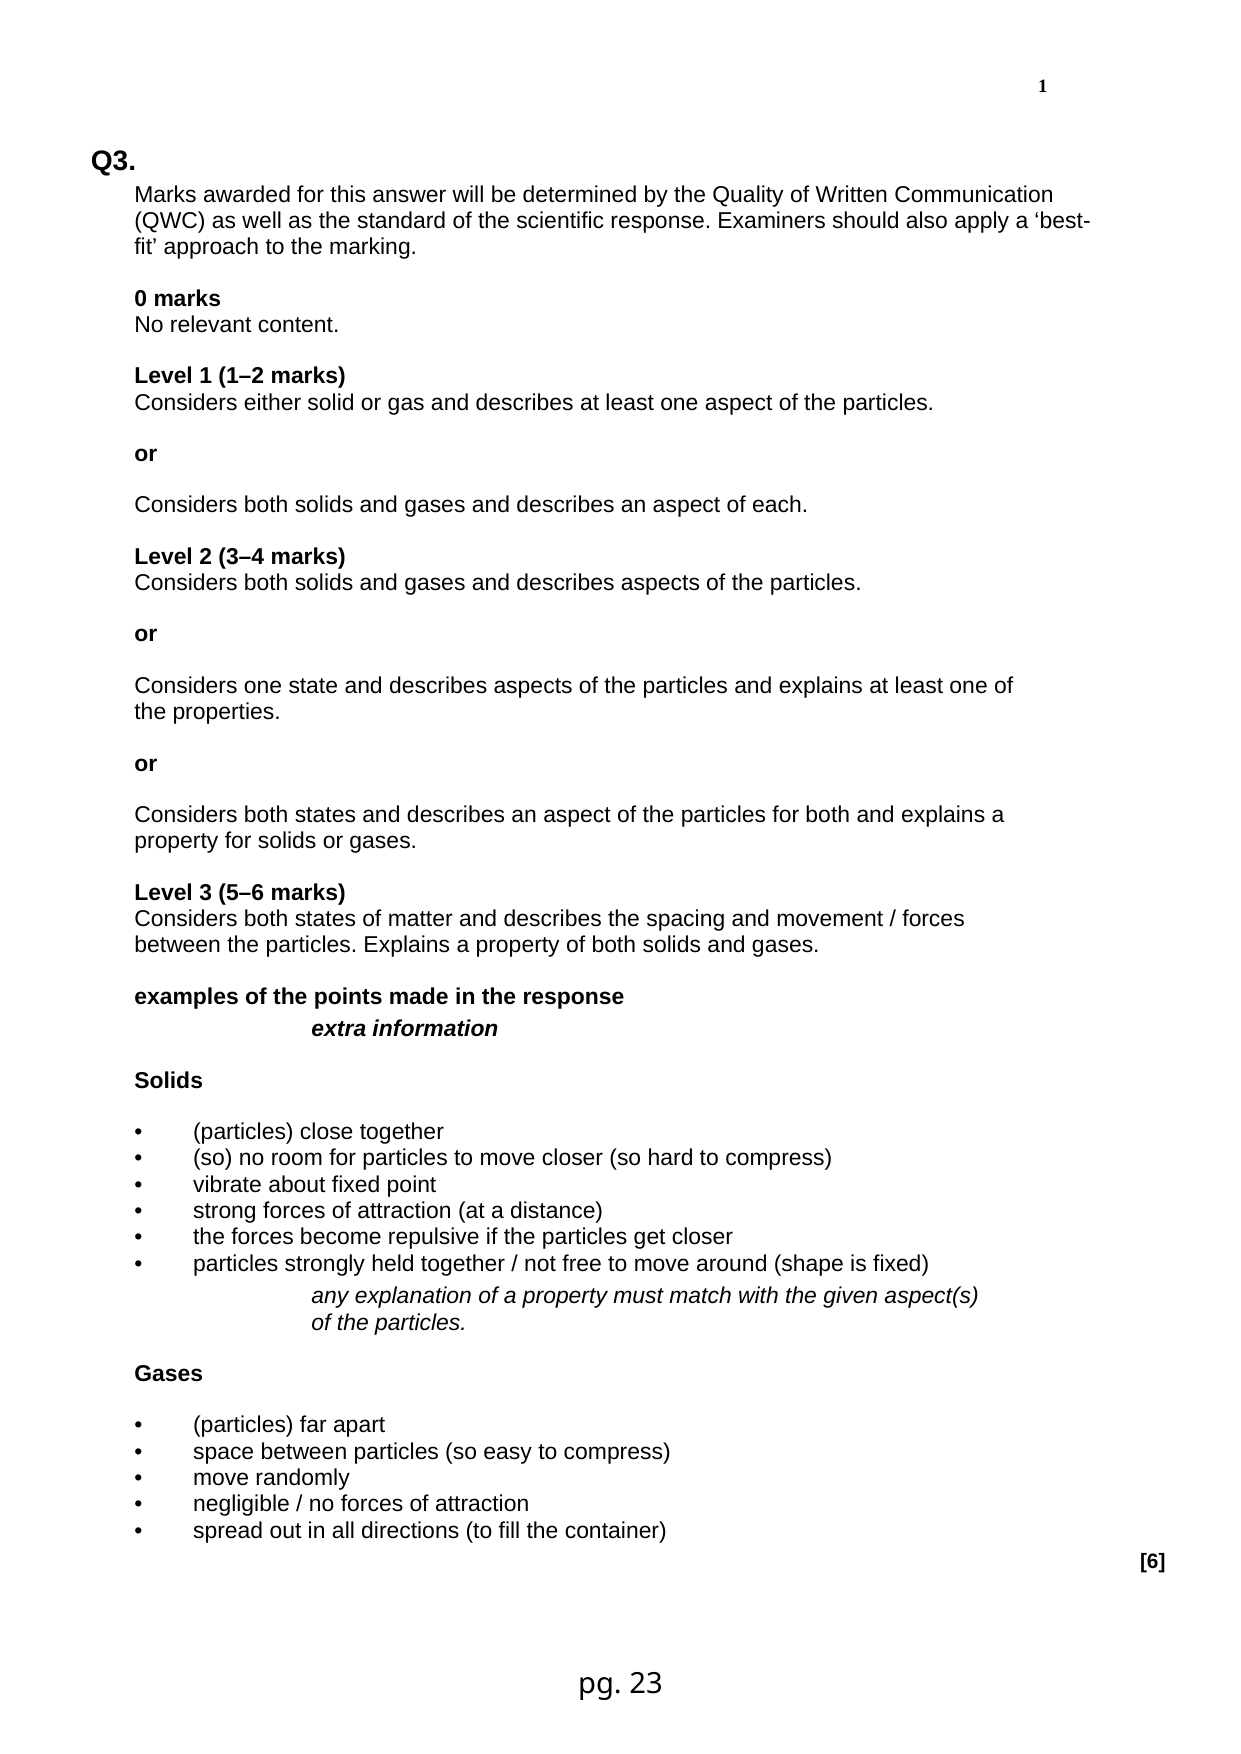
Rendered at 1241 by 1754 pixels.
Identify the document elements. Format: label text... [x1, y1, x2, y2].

text or [134, 749, 1047, 776]
text • vibrate about fixed point [134, 1171, 1047, 1197]
text [6] [75, 1549, 1165, 1573]
text • strong forces of attraction (at a distance) [134, 1197, 1047, 1223]
text Marks awarded for this answer will be determined by the Quality of Written Communication (QWC) as well as the standard of the scientific response. Examiners should also apply a ‘best-fit’ approach to the marking. [134, 181, 1106, 259]
text No relevant content. [134, 311, 1047, 337]
text • (particles) close together [134, 1118, 1047, 1144]
text • negligible / no forces of attraction [134, 1490, 1047, 1517]
text • spread out in all directions (to fill the container) [134, 1517, 1047, 1543]
text • (so) no room for particles to move closer (so hard to compress) [134, 1144, 1047, 1171]
text Considers both solids and gases and describes aspects of the particles. [134, 569, 1047, 595]
text or [134, 620, 1047, 647]
text Considers one state and describes aspects of the particles and explains at least one of the properties. [134, 672, 1047, 724]
text or [134, 440, 1047, 466]
text Gases [134, 1360, 1047, 1386]
text • space between particles (so easy to compress) [134, 1438, 1047, 1464]
text examples of the points made in the response [134, 983, 1047, 1009]
text • (particles) far apart [134, 1411, 1047, 1438]
text Considers either solid or gas and describes at least one aspect of the particles. [134, 389, 1047, 415]
text 1 [75, 75, 1047, 97]
text • the forces become repulsive if the particles get closer [134, 1223, 1047, 1250]
text Level 3 (5–6 marks) [134, 878, 1047, 905]
text 0 marks [134, 284, 1047, 311]
text • move randomly [134, 1464, 1047, 1490]
text Level 1 (1–2 marks) [134, 362, 1047, 389]
text Level 2 (3–4 marks) [134, 543, 1047, 569]
text Solids [134, 1067, 1047, 1093]
text any explanation of a property must match with the given aspect(s) of the particles. [311, 1282, 988, 1335]
text Considers both solids and gases and describes an aspect of each. [134, 491, 1047, 518]
text Considers both states of matter and describes the spacing and movement / forces between the particles. Explains a property of both solids and gases. [134, 905, 1047, 958]
text Q3. [91, 143, 1161, 176]
text extra information [311, 1015, 988, 1042]
text • particles strongly held together / not free to move around (shape is fixed) [134, 1250, 1047, 1276]
text Considers both states and describes an aspect of the particles for both and explains a property for solids or gases. [134, 801, 1047, 853]
